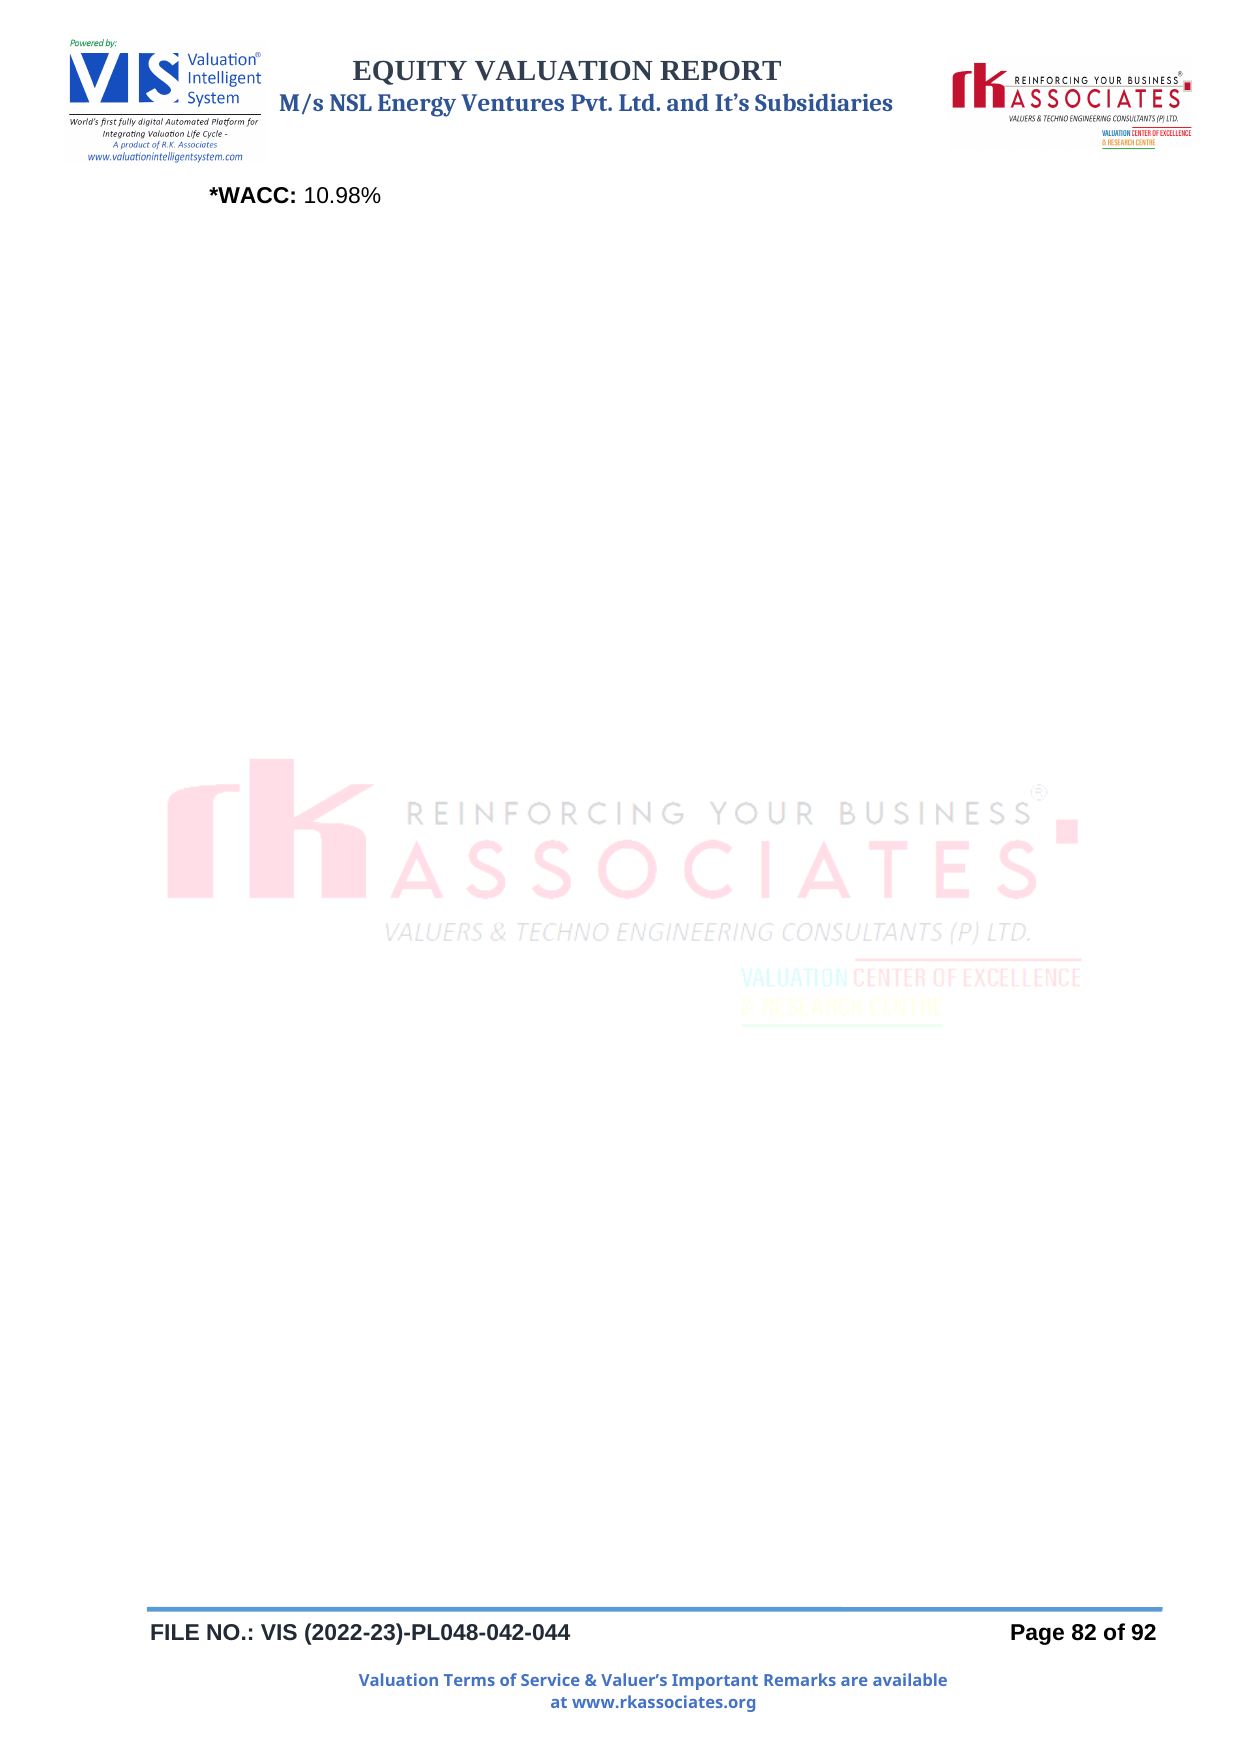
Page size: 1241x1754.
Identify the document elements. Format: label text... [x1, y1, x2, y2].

text *WACC: 10.98% [209, 182, 1091, 208]
picture [61, 38, 269, 165]
picture [948, 55, 1192, 149]
